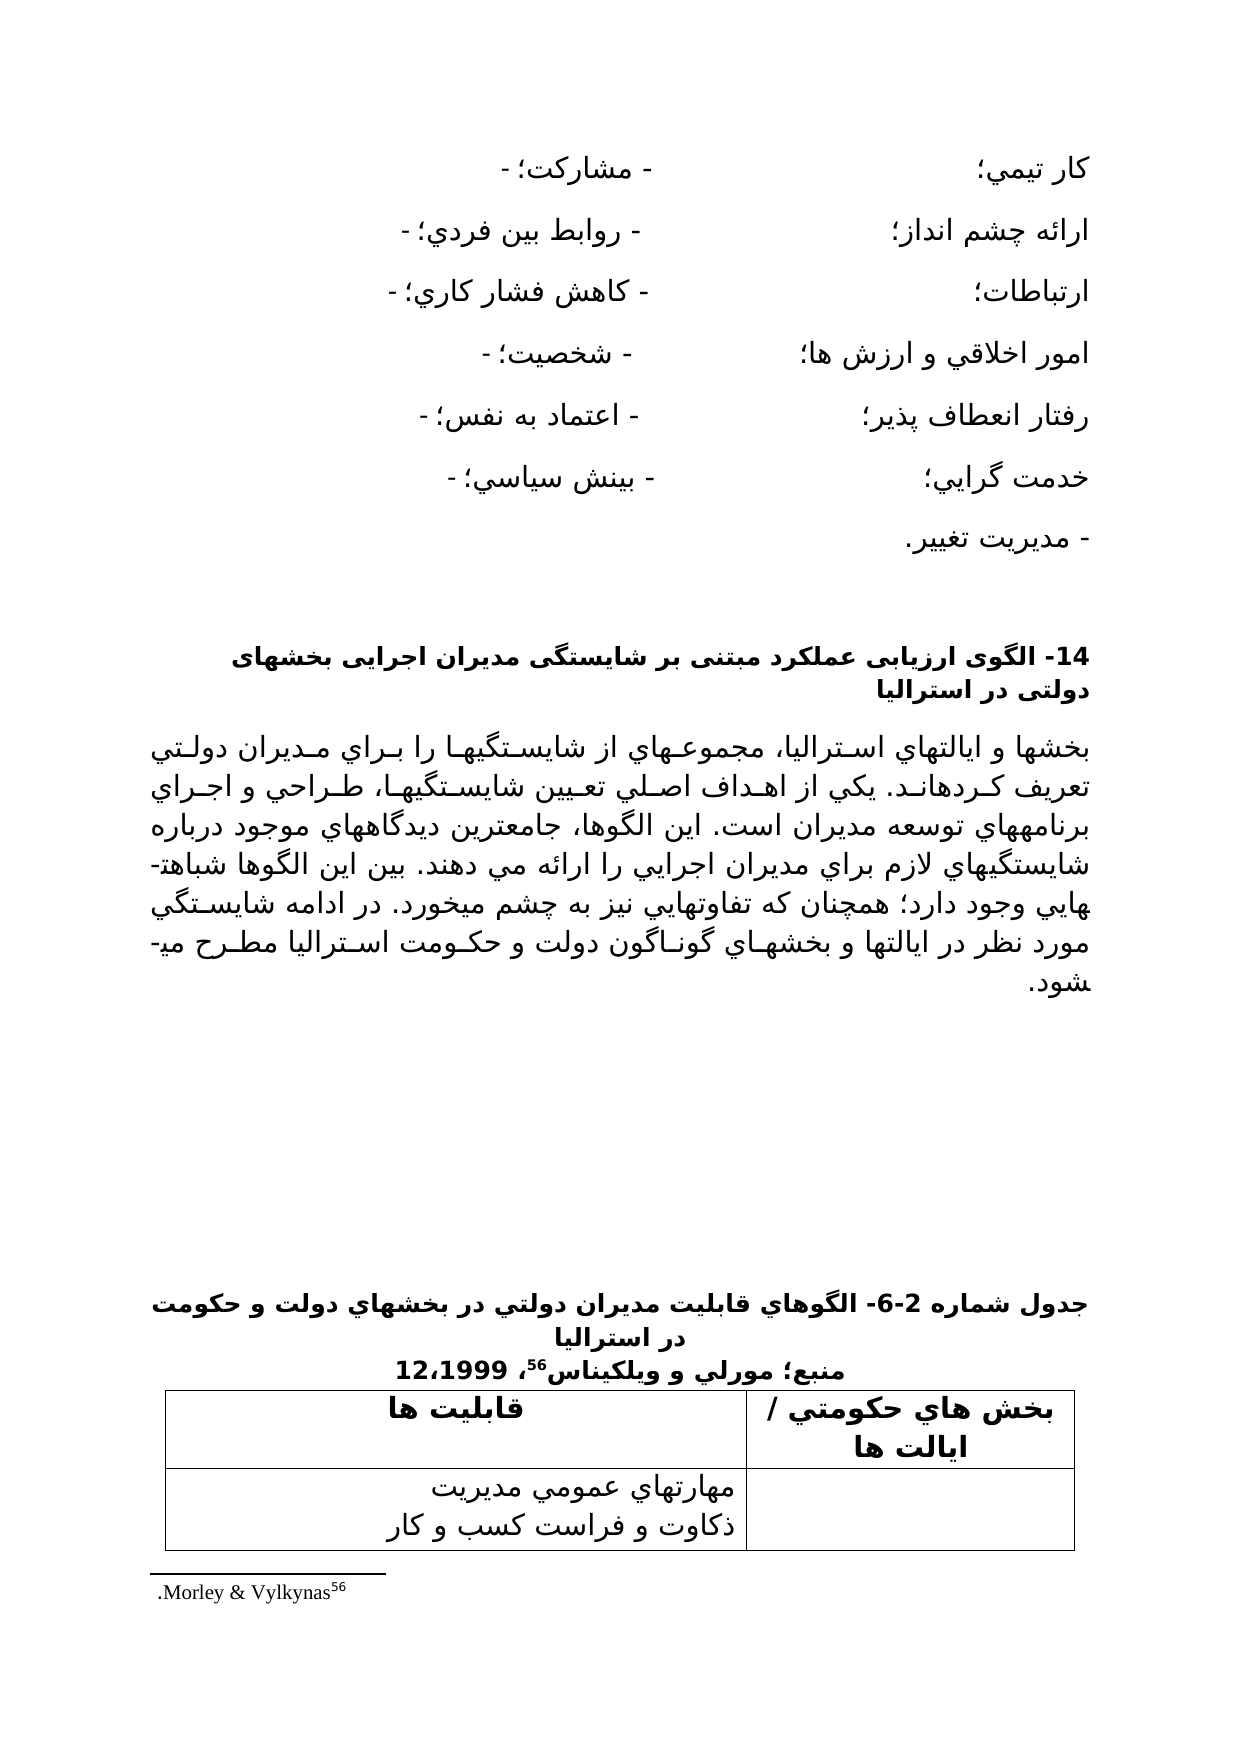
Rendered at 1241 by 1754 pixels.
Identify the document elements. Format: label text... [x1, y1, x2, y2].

table_header بخش هاي حکومتي / ايالت ها [747, 1391, 1074, 1468]
text بخشها و ايالتهاي استراليا، مجموعهاي از شايستگيها را براي مديران دولتي تعريف کردهاند. يکي از اهداف اصلي تعيين شايستگيها، طراحي و اجراي برنامههاي توسعه مديران است. اين الگوها، جامعترين ديدگاههاي موجود درباره شايستگيهاي لازم براي مديران اجرايي را ارائه مي دهند. بين اين الگوها شباهتهايي وجود دارد؛ همچنان که تفاوتهايي نيز به چشم ميخورد. در ادامه شايستگي مورد نظر در ايالتها و بخشهاي گوناگون دولت و حکومت استراليا مطرح ميشود. [150, 730, 1090, 998]
text - خدمت گرايي؛ - بينش سياسي؛ [150, 459, 1090, 494]
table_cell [166, 1469, 746, 1550]
text - رفتار انعطاف پذير؛ - اعتماد به نفس؛ [150, 397, 1090, 433]
text - ارائه چشم انداز؛ - روابط بين فردي؛ [150, 212, 1090, 247]
text - کار تيمي؛ - مشارکت؛ [150, 150, 1090, 186]
text 14- الگوی ارزیابی عملکرد مبتنی بر شایستگی مدیران اجرایی بخشهای دولتی در استرالیا [150, 642, 1090, 705]
text - مديريت تغيير. [150, 521, 1090, 554]
text - امور اخلاقي و ارزش ها؛ - شخصيت؛ [150, 335, 1090, 371]
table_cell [747, 1469, 1074, 1550]
text - ارتباطات؛ - کاهش فشار کاري؛ [150, 273, 1090, 309]
text منبع؛ مورلي و ويلکيناس، 12،1999 [150, 1356, 1090, 1386]
table_header قابليت ها [166, 1391, 746, 1468]
text جدول شماره 2-6- الگوهاي قابليت مديران دولتي در بخشهاي دولت و حکومت در استراليا [150, 1289, 1090, 1352]
